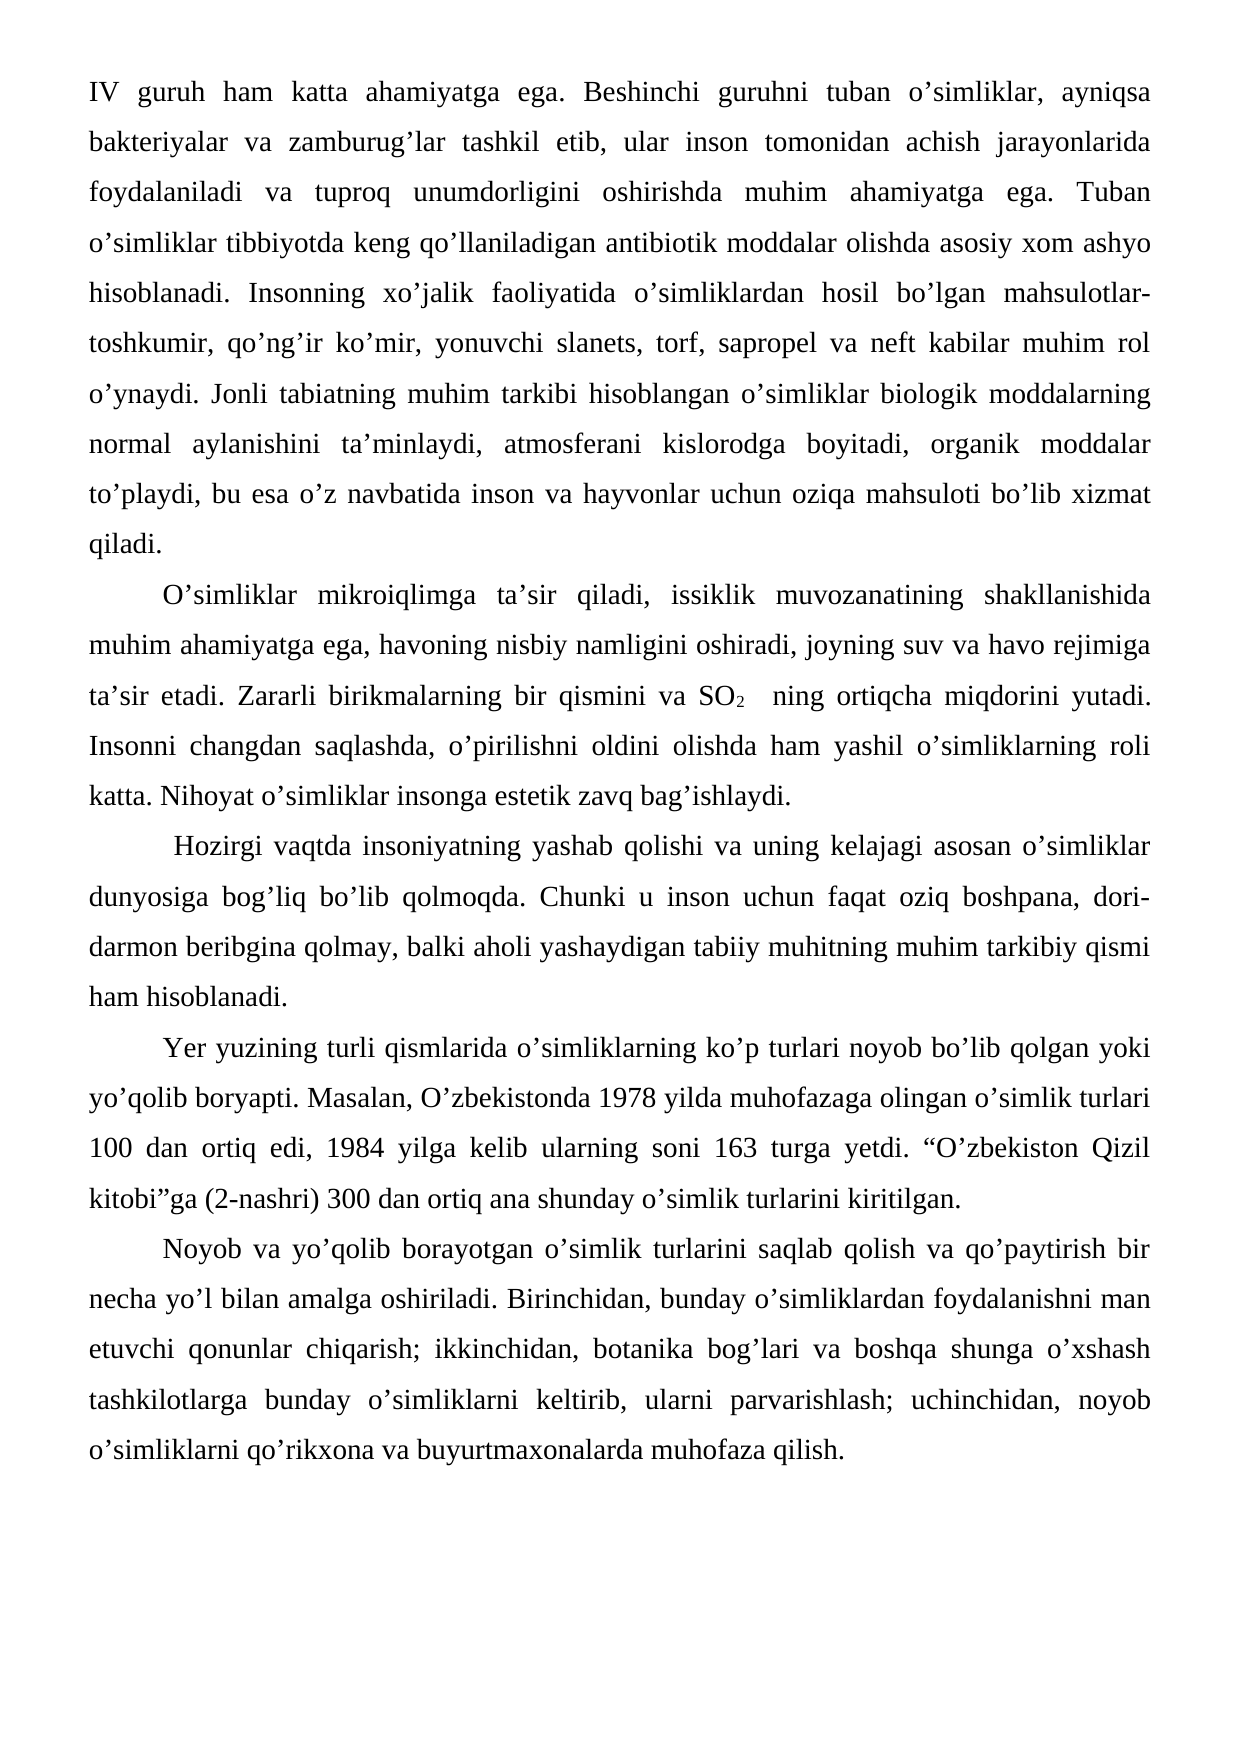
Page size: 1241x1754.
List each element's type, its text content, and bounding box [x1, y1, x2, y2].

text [89, 74, 1152, 560]
text Hozirgi vaqtda insoniyatning yashab qolishi va uning kelajagi asosan o’simliklar dunyosiga bog’liq bo’lib qolmoqda. Chunki u inson uchun faqat oziq boshpana, dori-darmon beribgina qolmay, balki aholi yashaydigan tabiiy muhitning muhim tarkibiy qismi ham hisoblanadi. [89, 828, 1152, 1013]
text O’simliklar mikroiqlimga ta’sir qiladi, issiklik muvozanatining shakllanishida muhim ahamiyatga ega, havoning nisbiy namligini oshiradi, joyning suv va havo rejimiga ta’sir etadi. Zararli birikmalarning bir qismini va SO2 ning ortiqcha miqdorini yutadi. Insonni changdan saqlashda, o’pirilishni oldini olishda ham yashil o’simliklarning roli katta. Nihoyat o’simliklar insonga estetik zavq bag’ishlaydi. [89, 577, 1152, 812]
text Noyob va yo’qolib borayotgan o’simlik turlarini saqlab qolish va qo’paytirish bir necha yo’l bilan amalga oshiriladi. Birinchidan, bunday o’simliklardan foydalanishni man etuvchi qonunlar chiqarish; ikkinchidan, botanika bog’lari va boshqa shunga o’xshash tashkilotlarga bunday o’simliklarni keltirib, ularni parvarishlash; uchinchidan, noyob o’simliklarni qo’rikxona va buyurtmaxonalarda muhofaza qilish. [89, 1231, 1152, 1466]
text Yer yuzining turli qismlarida o’simliklarning ko’p turlari noyob bo’lib qolgan yoki yo’qolib boryapti. Masalan, O’zbekistonda 1978 yilda muhofazaga olingan o’simlik turlari 100 dan ortiq edi, 1984 yilga kelib ularning soni 163 turga yetdi. “O’zbekiston Qizil kitobi”ga (2-nashri) 300 dan ortiq ana shunday o’simlik turlarini kiritilgan. [89, 1030, 1152, 1214]
